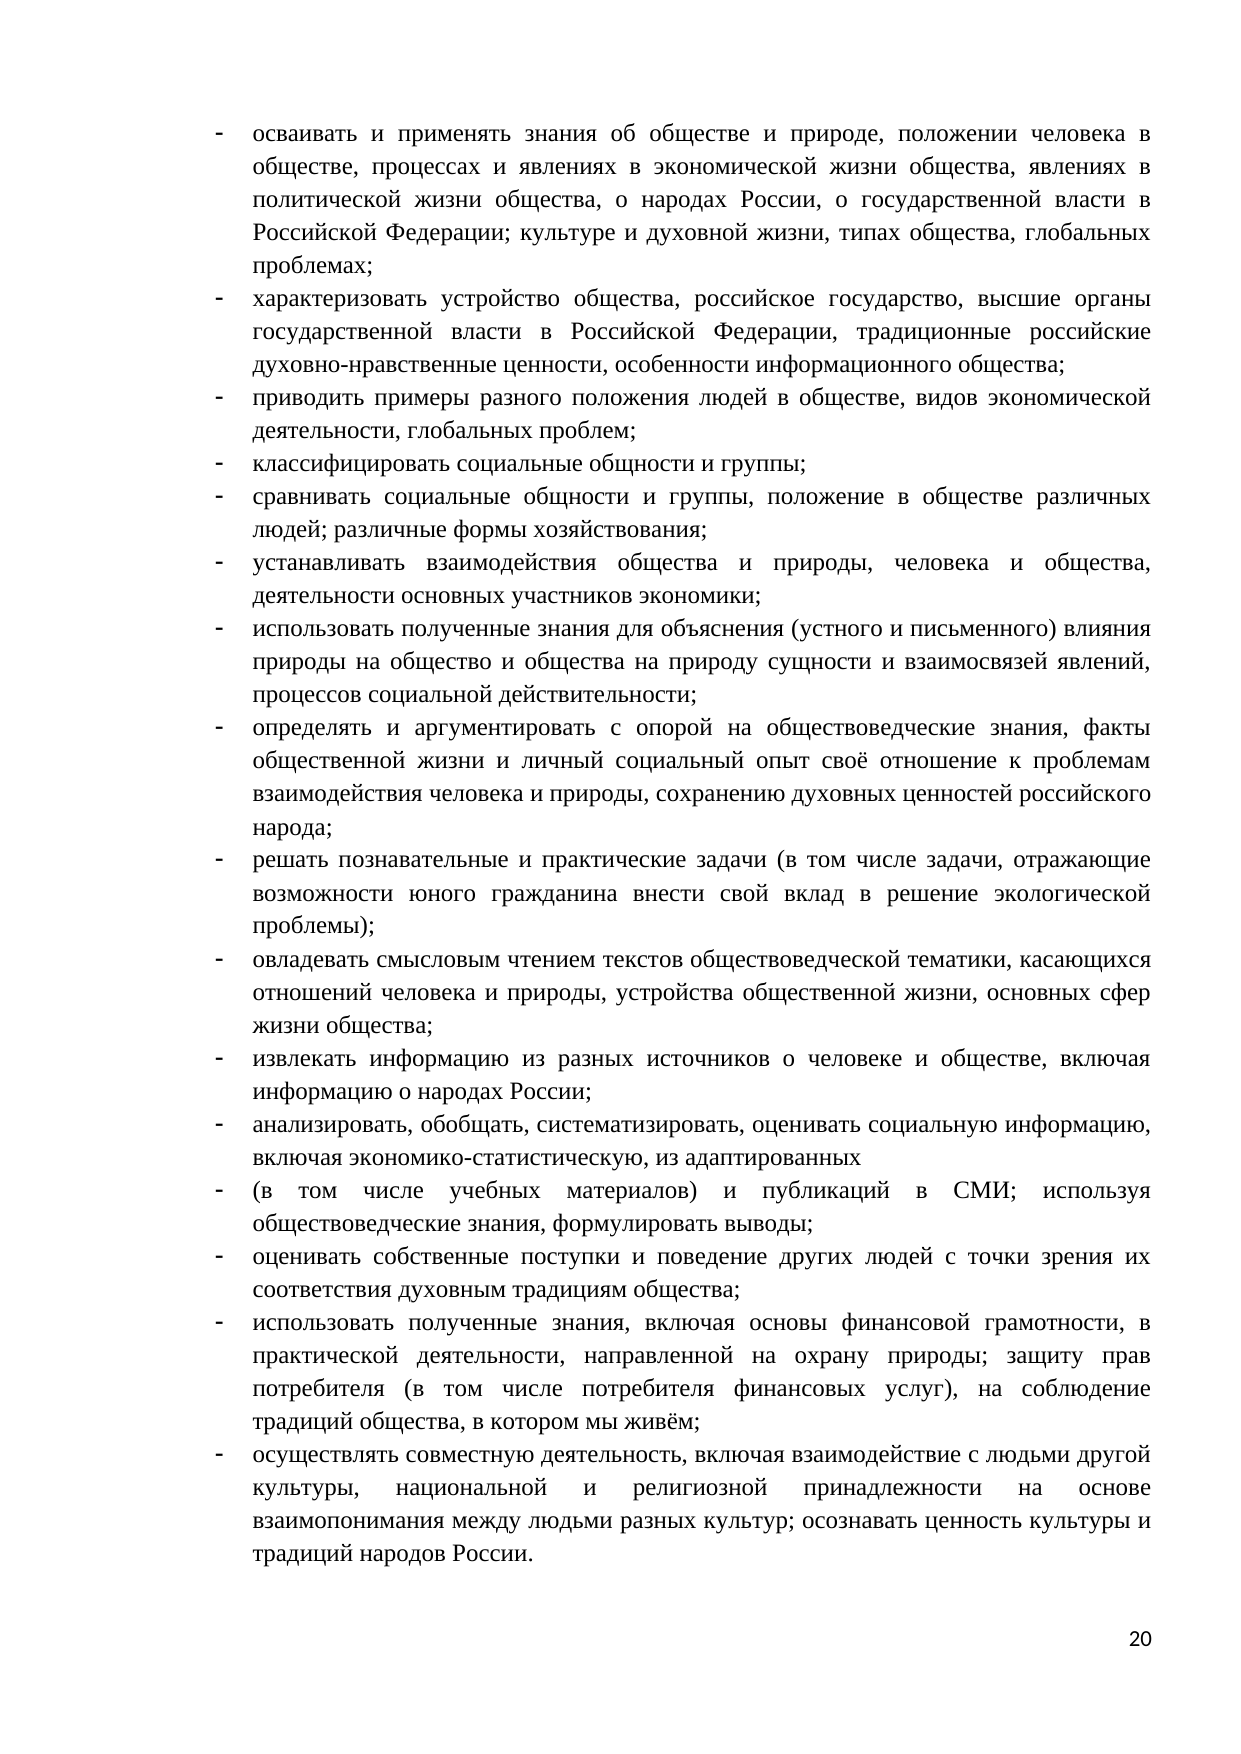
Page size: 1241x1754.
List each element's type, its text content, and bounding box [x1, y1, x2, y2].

list осваивать и применять знания об обществе и природе, положении человека в обществе, процессах и явлениях в экономической жизни общества, явлениях в политической жизни общества, о народах России, о государственной власти в Российской Федерации; культуре и духовной жизни, типах общества, глобальных проблемах; [215, 118, 1152, 279]
list осуществлять совместную деятельность, включая взаимодействие с людьми другой культуры, национальной и религиозной принадлежности на основе взаимопонимания между людьми разных культур; осознавать ценность культуры и традиций народов России. [215, 1439, 1152, 1567]
list извлекать информацию из разных источников о человеке и обществе, включая информацию о народах России; [215, 1043, 1152, 1104]
list устанавливать взаимодействия общества и природы, человека и общества, деятельности основных участников экономики; [215, 547, 1152, 609]
list (в том числе учебных материалов) и публикаций в СМИ; используя обществоведческие знания, формулировать выводы; [215, 1175, 1152, 1237]
list использовать полученные знания, включая основы финансовой грамотности, в практической деятельности, направленной на охрану природы; защиту прав потребителя (в том числе потребителя финансовых услуг), на соблюдение традиций общества, в котором мы живём; [215, 1307, 1152, 1435]
list сравнивать социальные общности и группы, положение в обществе различных людей; различные формы хозяйствования; [215, 481, 1152, 543]
list овладевать смысловым чтением текстов обществоведческой тематики, касающихся отношений человека и природы, устройства общественной жизни, основных сфер жизни общества; [215, 944, 1152, 1038]
list приводить примеры разного положения людей в обществе, видов экономической деятельности, глобальных проблем; [215, 382, 1152, 444]
list классифицировать социальные общности и группы; [215, 448, 1152, 477]
list определять и аргументировать с опорой на обществоведческие знания, факты общественной жизни и личный социальный опыт своё отношение к проблемам взаимодействия человека и природы, сохранению духовных ценностей российского народа; [215, 712, 1152, 840]
list характеризовать устройство общества, российское государство, высшие органы государственной власти в Российской Федерации, традиционные российские духовно-нравственные ценности, особенности информационного общества; [215, 283, 1152, 378]
list использовать полученные знания для объяснения (устного и письменного) влияния природы на общество и общества на природу сущности и взаимосвязей явлений, процессов социальной действительности; [215, 613, 1152, 708]
list решать познавательные и практические задачи (в том числе задачи, отражающие возможности юного гражданина внести свой вклад в решение экологической проблемы); [215, 844, 1152, 939]
list оценивать собственные поступки и поведение других людей с точки зрения их соответствия духовным традициям общества; [215, 1241, 1152, 1303]
list анализировать, обобщать, систематизировать, оценивать социальную информацию, включая экономико-статистическую, из адаптированных [215, 1109, 1152, 1171]
